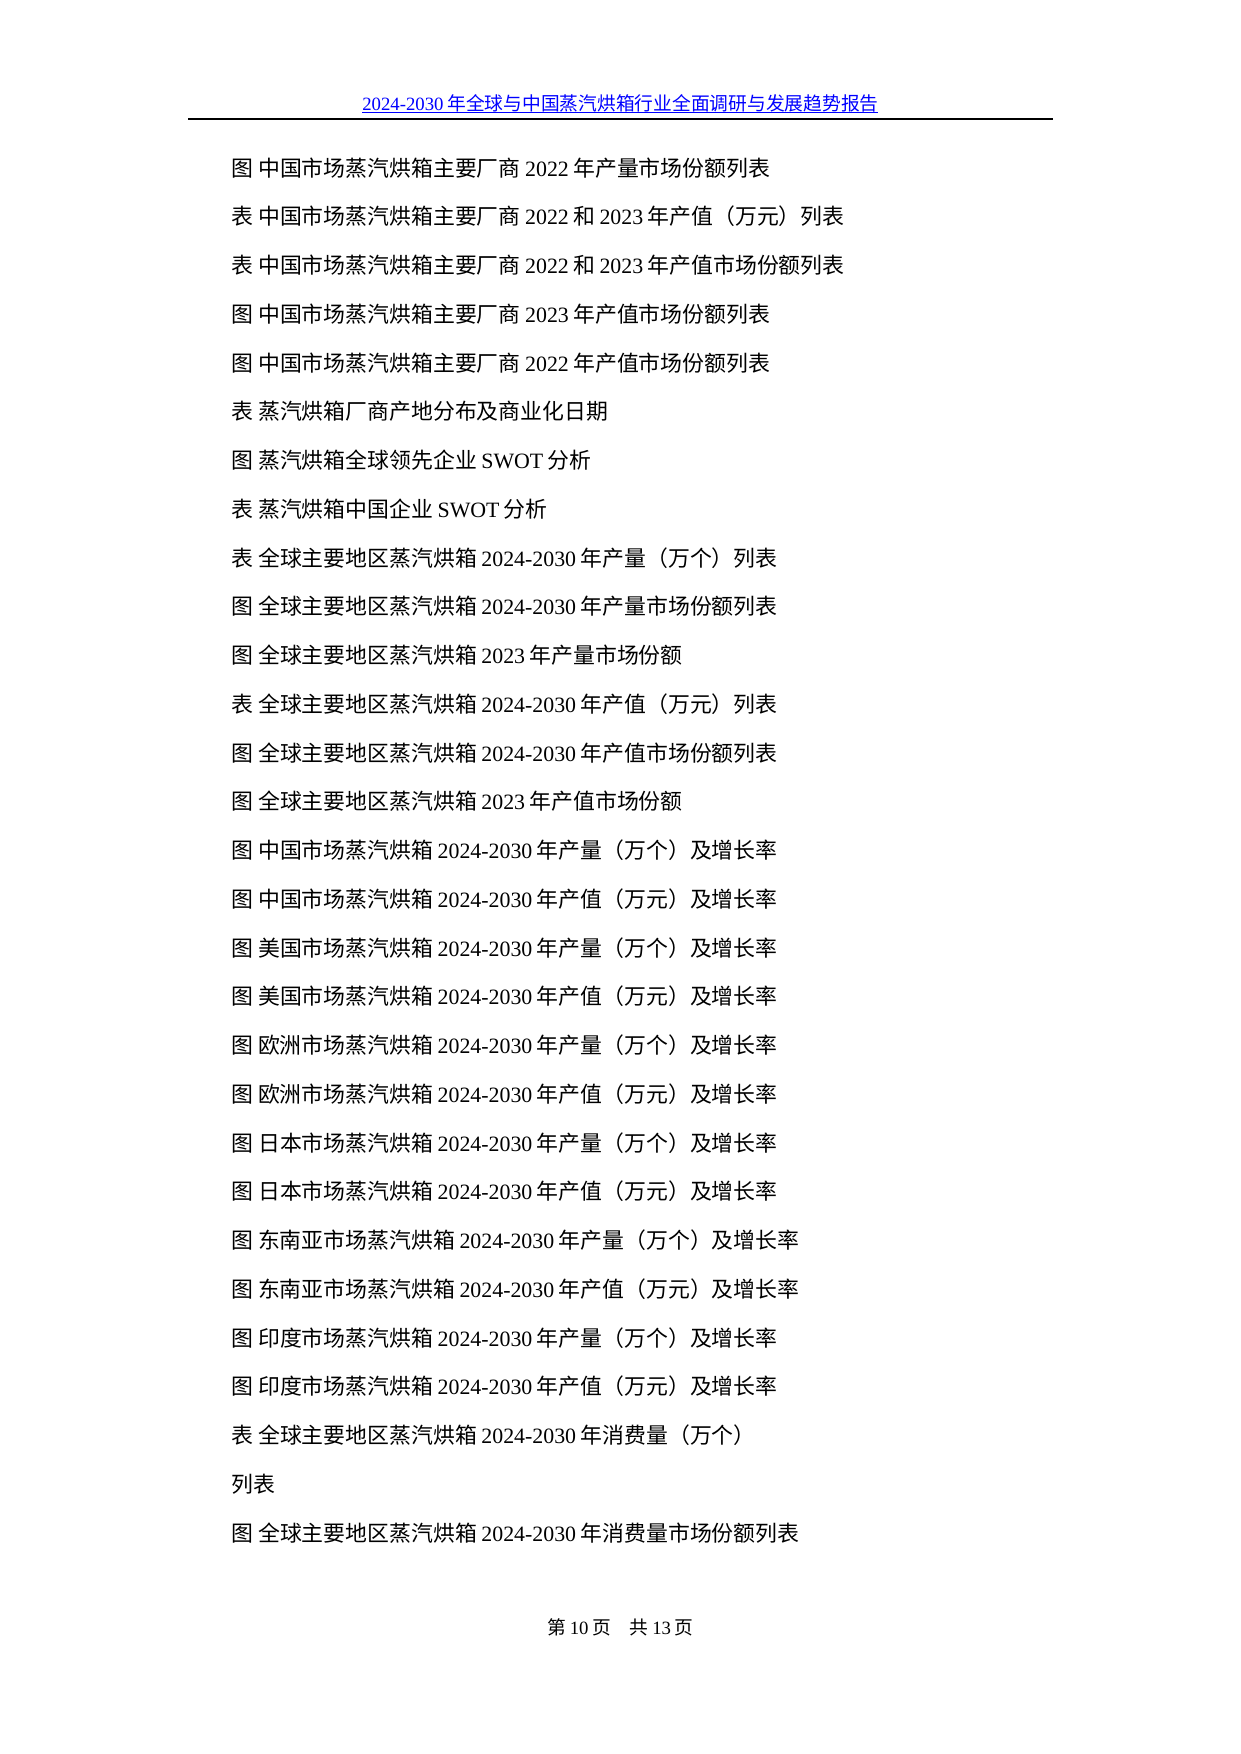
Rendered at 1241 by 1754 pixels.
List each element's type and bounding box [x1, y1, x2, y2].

text [187, 150, 1053, 1548]
